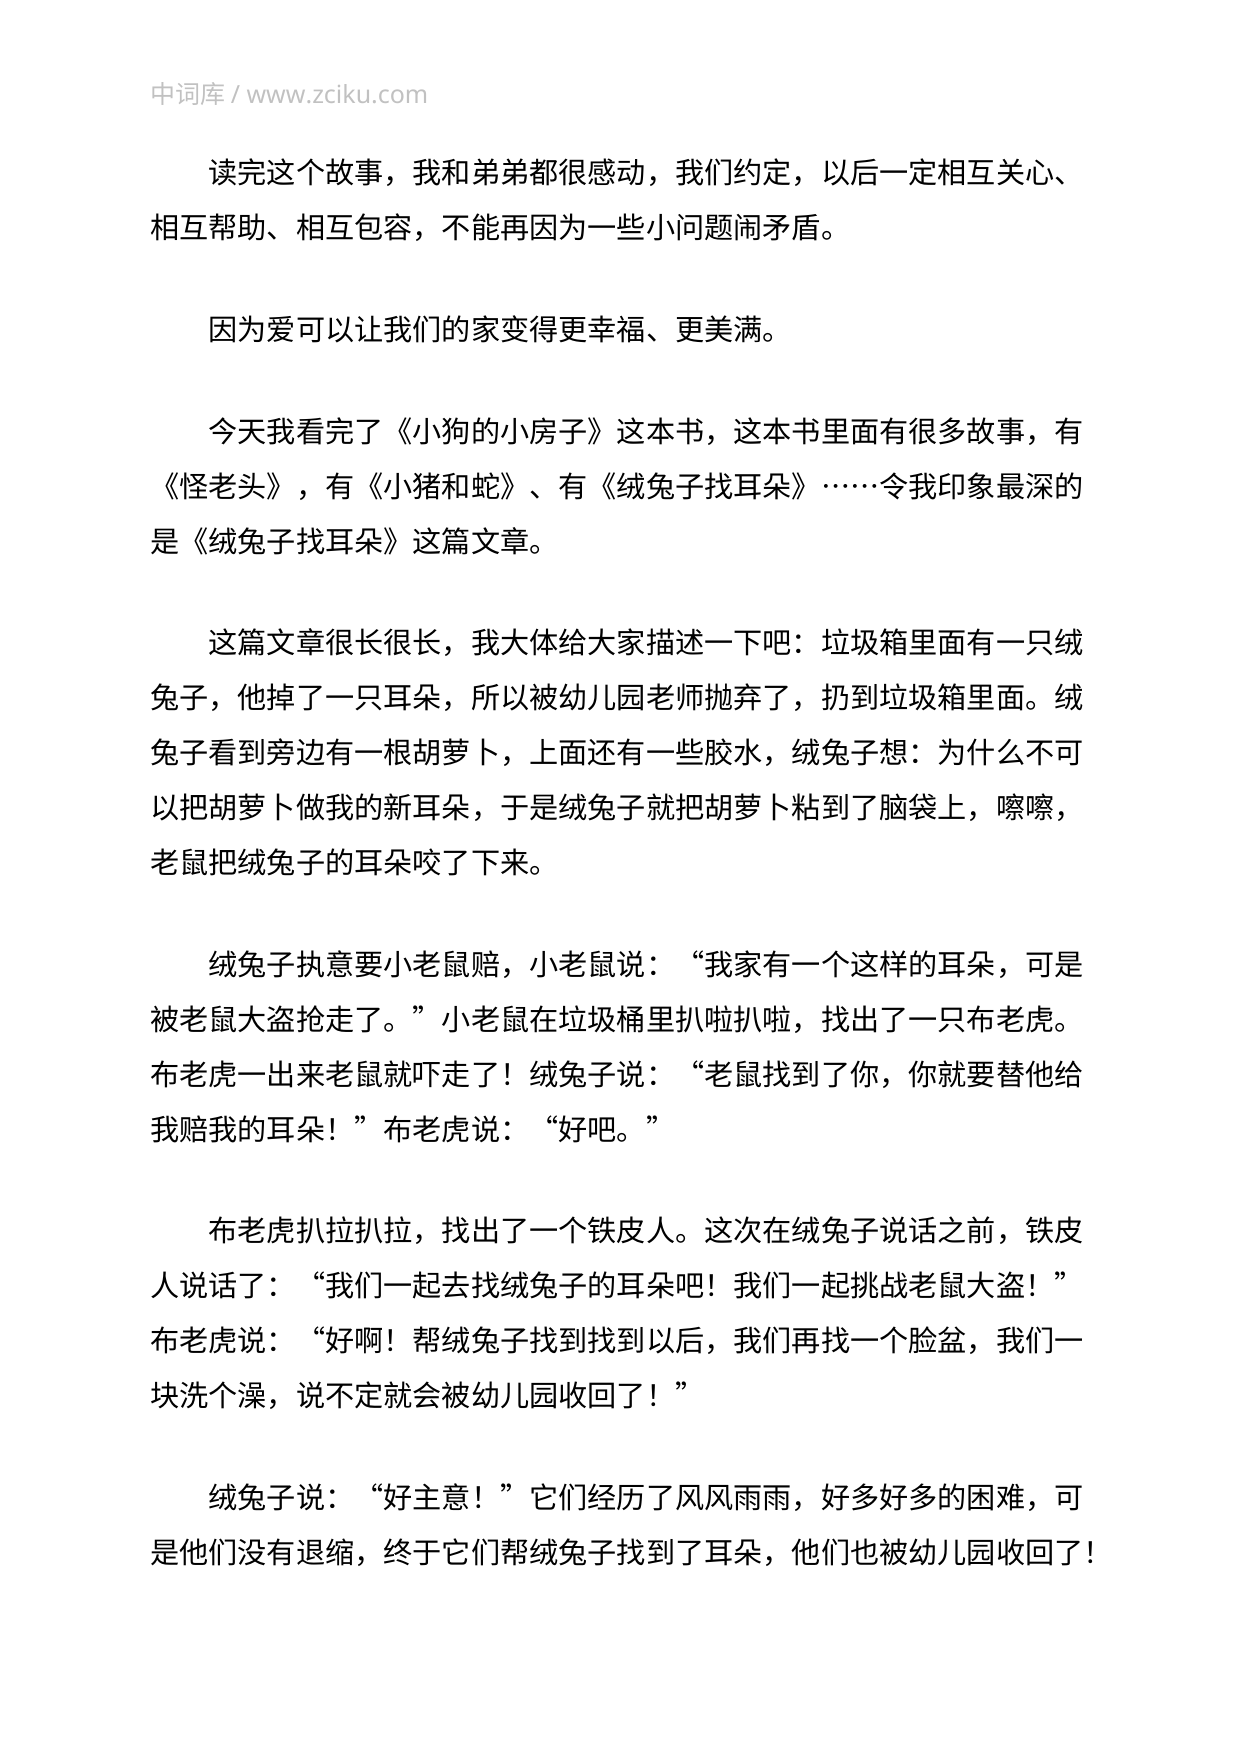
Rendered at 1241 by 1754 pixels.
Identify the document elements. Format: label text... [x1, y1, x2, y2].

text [150, 1474, 1090, 1571]
text 布老虎扒拉扒拉，找出了一个铁皮人。这次在绒兔子说话之前，铁皮人说话了：“我们一起去找绒兔子的耳朵吧！我们一起挑战老鼠大盗！”布老虎说：“好啊！帮绒兔子找到找到以后，我们再找一个脸盆，我们一块洗个澡，说不定就会被幼儿园收回了！” [150, 1208, 1090, 1415]
text 读完这个故事，我和弟弟都很感动，我们约定，以后一定相互关心、相互帮助、相互包容，不能再因为一些小问题闹矛盾。 [150, 150, 1090, 247]
text 因为爱可以让我们的家变得更幸福、更美满。 [150, 307, 1090, 349]
text 今天我看完了《小狗的小房子》这本书，这本书里面有很多故事，有《怪老头》，有《小猪和蛇》、有《绒兔子找耳朵》……令我印象最深的是《绒兔子找耳朵》这篇文章。 [150, 408, 1090, 561]
text 这篇文章很长很长，我大体给大家描述一下吧：垃圾箱里面有一只绒兔子，他掉了一只耳朵，所以被幼儿园老师抛弃了，扔到垃圾箱里面。绒兔子看到旁边有一根胡萝卜，上面还有一些胶水，绒兔子想：为什么不可以把胡萝卜做我的新耳朵，于是绒兔子就把胡萝卜粘到了脑袋上，嚓嚓，老鼠把绒兔子的耳朵咬了下来。 [150, 620, 1090, 882]
text 绒兔子执意要小老鼠赔，小老鼠说：“我家有一个这样的耳朵，可是被老鼠大盗抢走了。”小老鼠在垃圾桶里扒啦扒啦，找出了一只布老虎。布老虎一出来老鼠就吓走了！绒兔子说：“老鼠找到了你，你就要替他给我赔我的耳朵！”布老虎说：“好吧。” [150, 941, 1090, 1148]
